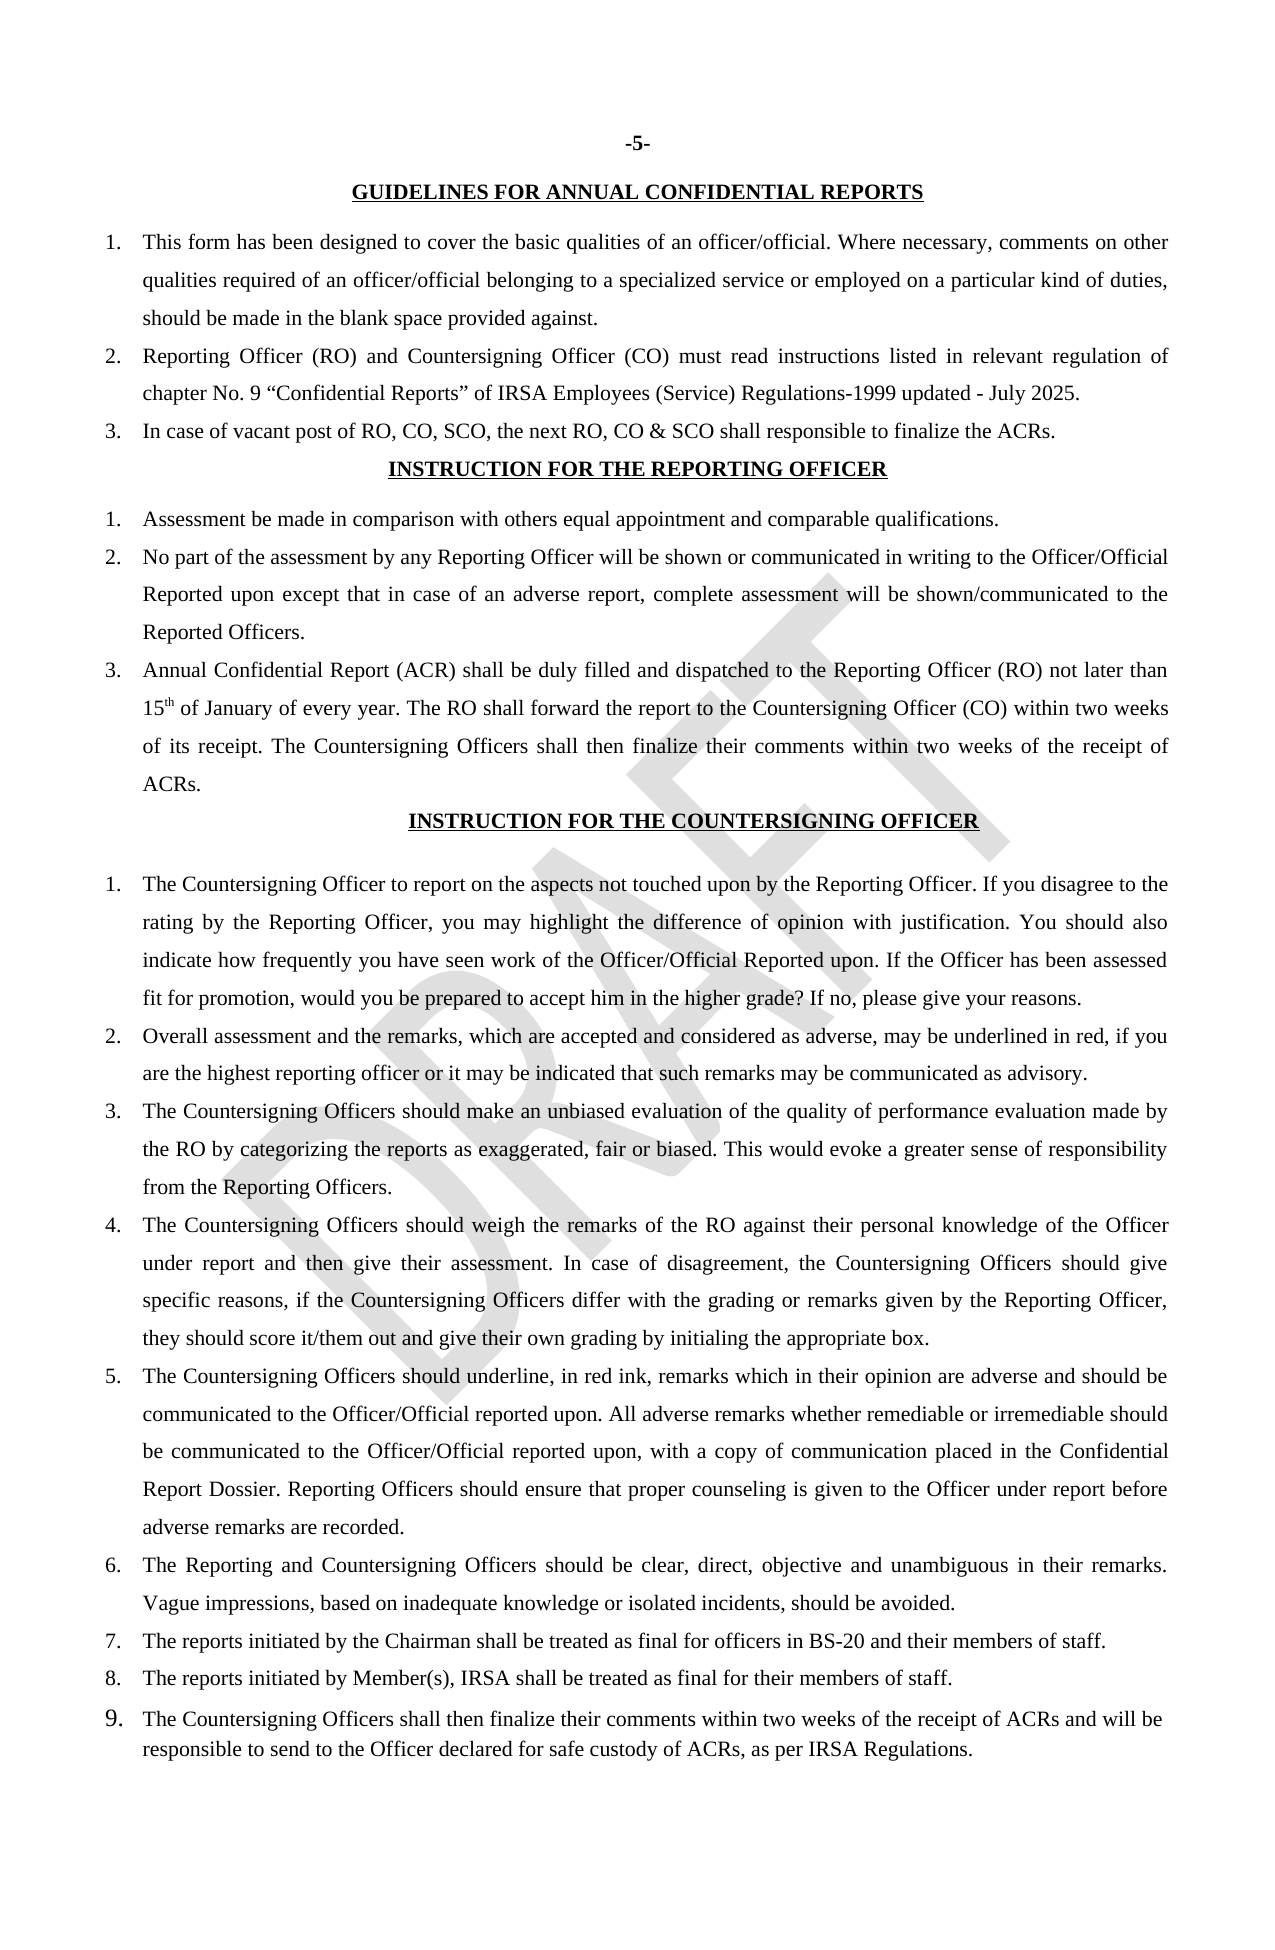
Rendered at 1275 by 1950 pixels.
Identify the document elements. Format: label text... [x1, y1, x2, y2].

list INSTRUCTION FOR THE COUNTERSIGNING OFFICER [217, 808, 1170, 833]
list In case of vacant post of RO, CO, SCO, the next RO, CO & SCO shall responsible to finalize the ACRs. [105, 418, 1170, 443]
list Annual Confidential Report (ACR) shall be duly filled and dispatched to the Reporting Officer (RO) not later than 15th of January of every year. The RO shall forward the report to the Countersigning Officer (CO) within two weeks of its receipt. The Countersigning Officers shall then finalize their comments within two weeks of the receipt of ACRs. [105, 657, 1170, 796]
list Assessment be made in comparison with others equal appointment and comparable qualifications. [105, 506, 1170, 531]
list Overall assessment and the remarks, which are accepted and considered as adverse, may be underlined in red, if you are the highest reporting officer or it may be indicated that such remarks may be communicated as advisory. [105, 1023, 1170, 1086]
list Reporting Officer (RO) and Countersigning Officer (CO) must read instructions listed in relevant regulation of chapter No. 9 “Confidential Reports” of IRSA Employees (Service) Regulations-1999 updated - July 2025. [105, 343, 1170, 406]
list The Countersigning Officers should weigh the remarks of the RO against their personal knowledge of the Officer under report and then give their assessment. In case of disagreement, the Countersigning Officers should give specific reasons, if the Countersigning Officers differ with the grading or remarks given by the Reporting Officer, they should score it/them out and give their own grading by initialing the appropriate box. [105, 1212, 1170, 1350]
text INSTRUCTION FOR THE REPORTING OFFICER [105, 456, 1170, 481]
list This form has been designed to cover the basic qualities of an officer/official. Where necessary, comments on other qualities required of an officer/official belonging to a specialized service or employed on a particular kind of duties, should be made in the blank space provided against. [105, 229, 1170, 330]
text GUIDELINES FOR ANNUAL CONFIDENTIAL REPORTS [105, 179, 1170, 204]
list The Countersigning Officers should make an unbiased evaluation of the quality of performance evaluation made by the RO by categorizing the reports as exaggerated, fair or biased. This would evoke a greater sense of responsibility from the Reporting Officers. [105, 1098, 1170, 1199]
list The Countersigning Officer to report on the aspects not touched upon by the Reporting Officer. If you disagree to the rating by the Reporting Officer, you may highlight the difference of opinion with justification. You should also indicate how frequently you have seen work of the Officer/Official Reported upon. If the Officer has been assessed fit for promotion, would you be prepared to accept him in the higher grade? If no, please give your reasons. [105, 871, 1170, 1010]
list The Countersigning Officers shall then finalize their comments within two weeks of the receipt of ACRs and will be responsible to send to the Officer declared for safe custody of ACRs, as per IRSA Regulations. [105, 1703, 1164, 1761]
list The reports initiated by the Chairman shall be treated as final for officers in BS-20 and their members of staff. [105, 1628, 1170, 1653]
list The Reporting and Countersigning Officers should be clear, direct, objective and unambiguous in their remarks. Vague impressions, based on inadequate knowledge or isolated incidents, should be avoided. [105, 1552, 1170, 1615]
text -5- [105, 129, 1170, 155]
list The Countersigning Officers should underline, in red ink, remarks which in their opinion are adverse and should be communicated to the Officer/Official reported upon. All adverse remarks whether remediable or irremediable should be communicated to the Officer/Official reported upon, with a copy of communication placed in the Confidential Report Dossier. Reporting Officers should ensure that proper counseling is given to the Officer under report before adverse remarks are recorded. [105, 1363, 1170, 1539]
list The reports initiated by Member(s), IRSA shall be treated as final for their members of staff. [105, 1665, 1226, 1691]
list No part of the assessment by any Reporting Officer will be shown or communicated in writing to the Officer/Official Reported upon except that in case of an adverse report, complete assessment will be shown/communicated to the Reported Officers. [105, 544, 1170, 644]
